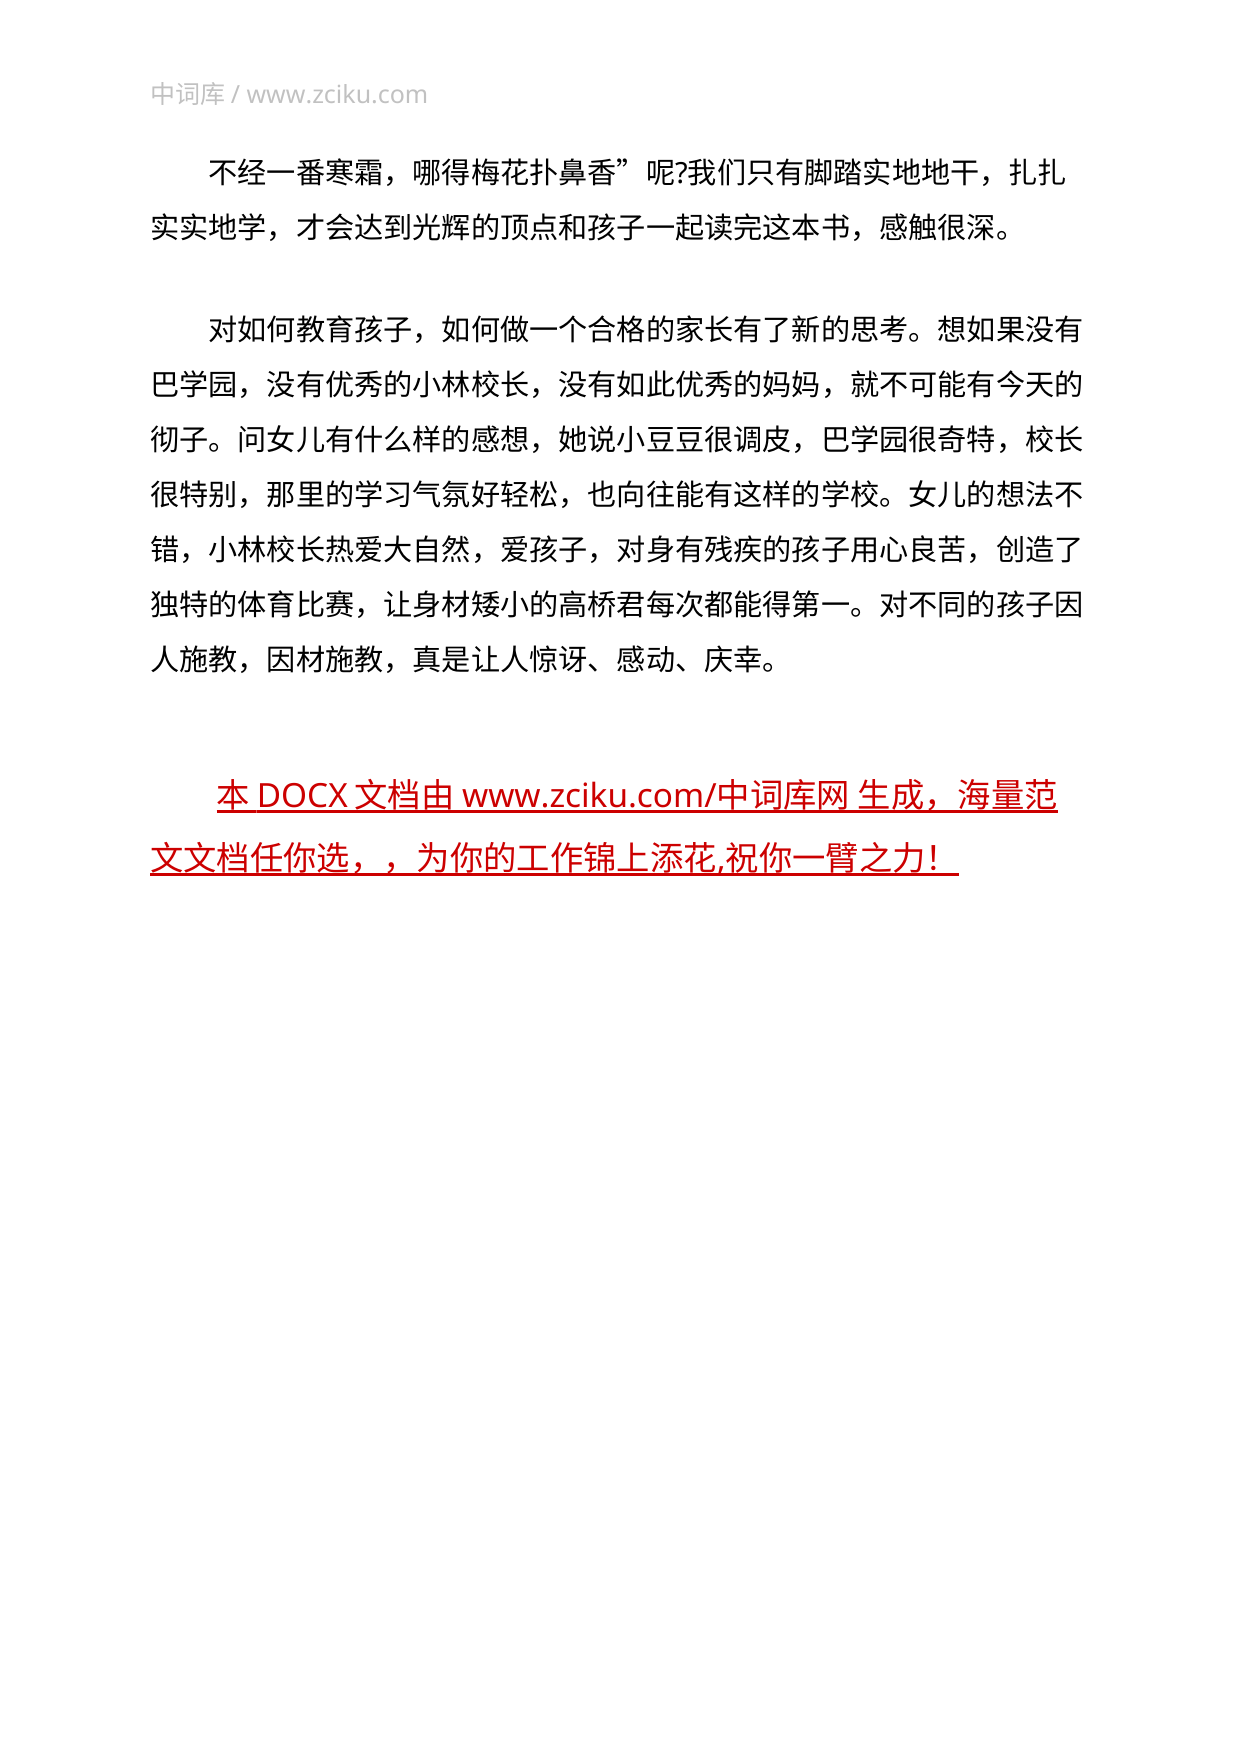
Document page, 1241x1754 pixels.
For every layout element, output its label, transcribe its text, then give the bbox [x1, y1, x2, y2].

text 对如何教育孩子，如何做一个合格的家长有了新的思考。想如果没有巴学园，没有优秀的小林校长，没有如此优秀的妈妈，就不可能有今天的彻子。问女儿有什么样的感想，她说小豆豆很调皮，巴学园很奇特，校长很特别，那里的学习气氛好轻松，也向往能有这样的学校。女儿的想法不错，小林校长热爱大自然，爱孩子，对身有残疾的孩子用心良苦，创造了独特的体育比赛，让身材矮小的高桥君每次都能得第一。对不同的孩子因人施教，因材施教，真是让人惊讶、感动、庆幸。 [150, 307, 1090, 678]
text 本DOCX文档由 www.zciku.com/中词库网 生成，海量范文文档任你选，，为你的工作锦上添花,祝你一臂之力！ [150, 769, 1090, 880]
text 不经一番寒霜，哪得梅花扑鼻香”呢?我们只有脚踏实地地干，扎扎实实地学，才会达到光辉的顶点和孩子一起读完这本书，感触很深。 [150, 150, 1090, 247]
